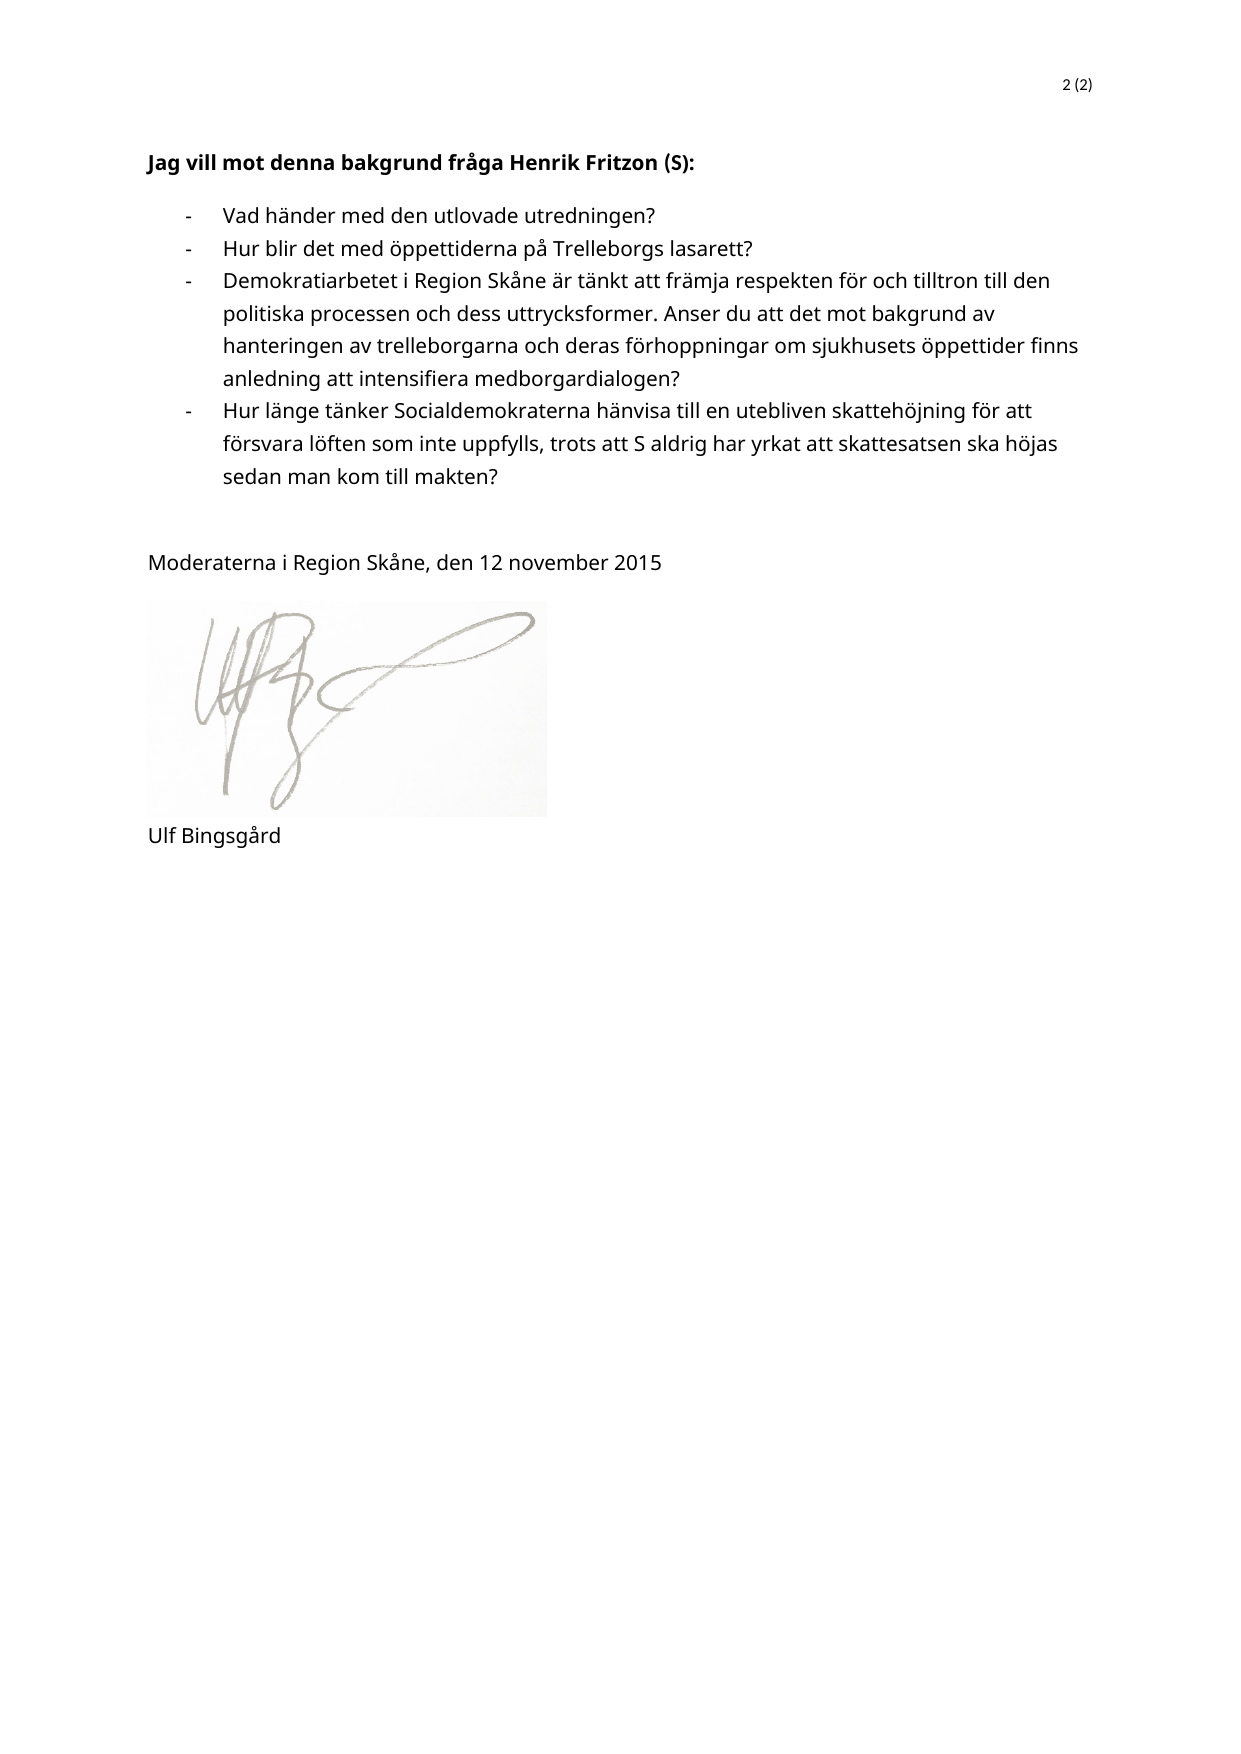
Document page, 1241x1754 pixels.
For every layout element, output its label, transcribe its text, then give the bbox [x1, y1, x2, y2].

text Jag vill mot denna bakgrund fråga Henrik Fritzon (S): [148, 148, 1093, 176]
list Hur länge tänker Socialdemokraterna hänvisa till en utebliven skattehöjning för att försvara löften som inte uppfylls, trots att S aldrig har yrkat att skattesatsen ska höjas sedan man kom till makten? [185, 397, 1093, 490]
text Ulf Bingsgård [148, 601, 1093, 882]
text Moderaterna i Region Skåne, den 12 november 2015 [148, 548, 1093, 576]
list Vad händer med den utlovade utredningen? [185, 201, 1093, 229]
list Hur blir det med öppettiderna på Trelleborgs lasarett? [185, 234, 1093, 262]
list Demokratiarbetet i Region Skåne är tänkt att främja respekten för och tilltron till den politiska processen och dess uttrycksformer. Anser du att det mot bakgrund av hanteringen av trelleborgarna och deras förhoppningar om sjukhusets öppettider finns anledning att intensifiera medborgardialogen? [185, 266, 1093, 392]
